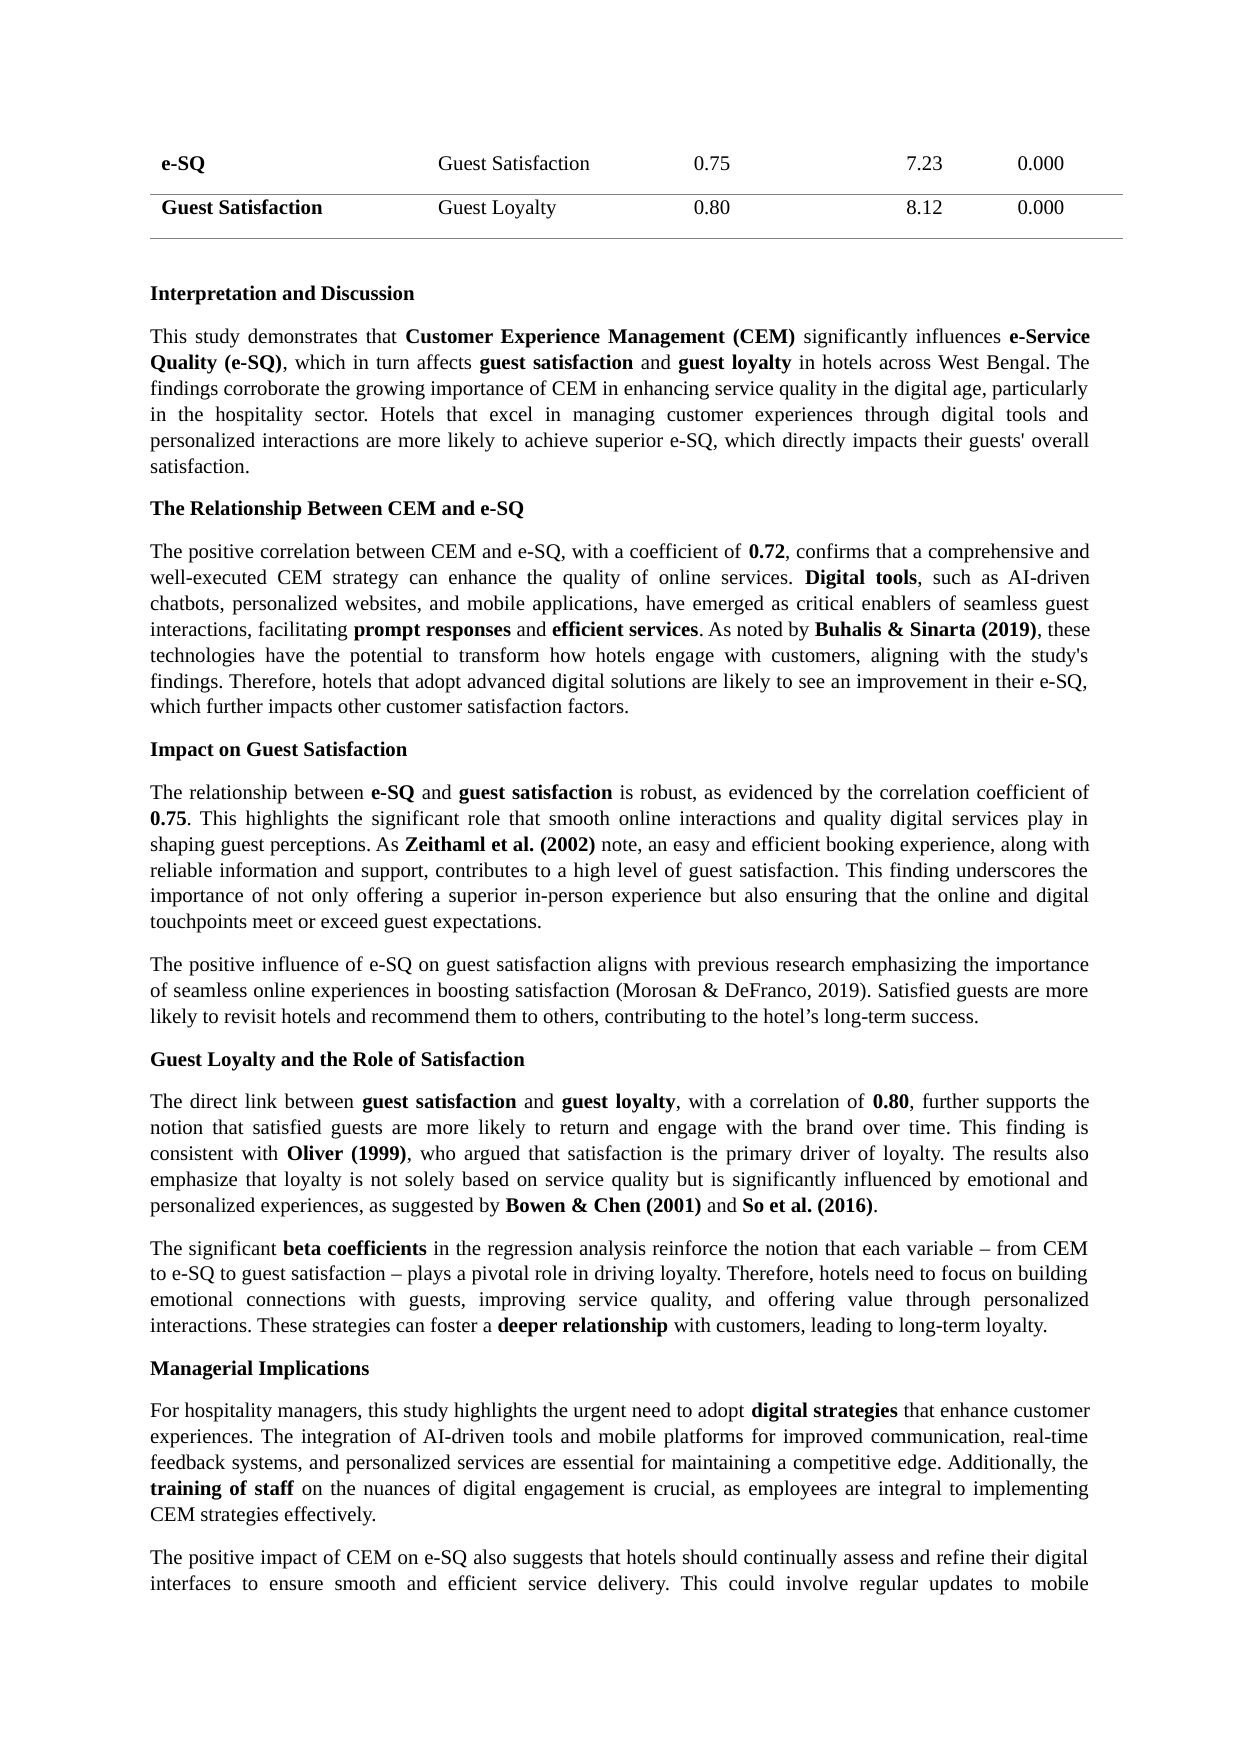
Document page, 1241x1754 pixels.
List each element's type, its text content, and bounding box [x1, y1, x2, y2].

text Guest Loyalty and the Role of Satisfaction [150, 1046, 1090, 1071]
text This study demonstrates that Customer Experience Management (CEM) significantly influences e-Service Quality (e-SQ), which in turn affects guest satisfaction and guest loyalty in hotels across West Bengal. The findings corroborate the growing importance of CEM in enhancing service quality in the digital age, particularly in the hospitality sector. Hotels that excel in managing customer experiences through digital tools and personalized interactions are more likely to achieve superior e-SQ, which directly impacts their guests' overall satisfaction. [150, 324, 1090, 478]
text The positive correlation between CEM and e-SQ, with a coefficient of 0.72, confirms that a comprehensive and well-executed CEM strategy can enhance the quality of online services. Digital tools, such as AI-driven chatbots, personalized websites, and mobile applications, have emerged as critical enablers of seamless guest interactions, facilitating prompt responses and efficient services. As noted by Buhalis & Sinarta (2019), these technologies have the potential to transform how hotels engage with customers, aligning with the study's findings. Therefore, hotels that adopt advanced digital solutions are likely to see an improvement in their e-SQ, which further impacts other customer satisfaction factors. [150, 539, 1090, 718]
text The Relationship Between CEM and e-SQ [150, 496, 1090, 520]
table_cell Guest Satisfaction [427, 150, 682, 194]
text Managerial Implications [150, 1356, 1090, 1380]
table_cell e-SQ [150, 150, 427, 194]
text The significant beta coefficients in the regression analysis reinforce the notion that each variable – from CEM to e-SQ to guest satisfaction – plays a pivotal role in driving loyalty. Therefore, hotels need to focus on building emotional connections with guests, improving service quality, and offering value through personalized interactions. These strategies can foster a deeper relationship with customers, leading to long-term loyalty. [150, 1235, 1090, 1337]
table_cell 8.12 [895, 195, 1006, 238]
text Interpretation and Discussion [150, 281, 1090, 305]
table_cell 0.000 [1006, 195, 1123, 238]
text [150, 1545, 1090, 1595]
table_cell 0.80 [682, 195, 895, 238]
text The relationship between e-SQ and guest satisfaction is robust, as evidenced by the correlation coefficient of 0.75. This highlights the significant role that smooth online interactions and quality digital services play in shaping guest perceptions. As Zeithaml et al. (2002) note, an easy and efficient booking experience, along with reliable information and support, contributes to a high level of guest satisfaction. This finding underscores the importance of not only offering a superior in-person experience but also ensuring that the online and digital touchpoints meet or exceed guest expectations. [150, 780, 1090, 933]
table_cell 0.000 [1006, 150, 1123, 194]
text The direct link between guest satisfaction and guest loyalty, with a correlation of 0.80, further supports the notion that satisfied guests are more likely to return and engage with the brand over time. This finding is consistent with Oliver (1999), who argued that satisfaction is the primary driver of loyalty. The results also emphasize that loyalty is not solely based on service quality but is significantly influenced by emotional and personalized experiences, as suggested by Bowen & Chen (2001) and So et al. (2016). [150, 1089, 1090, 1217]
text The positive influence of e-SQ on guest satisfaction aligns with previous research emphasizing the importance of seamless online experiences in boosting satisfaction (Morosan & DeFranco, 2019). Satisfied guests are more likely to revisit hotels and recommend them to others, contributing to the hotel’s long-term success. [150, 952, 1090, 1028]
text For hospitality managers, this study highlights the urgent need to adopt digital strategies that enhance customer experiences. The integration of AI-driven tools and mobile platforms for improved communication, real-time feedback systems, and personalized services are essential for maintaining a competitive edge. Additionally, the training of staff on the nuances of digital engagement is crucial, as employees are integral to implementing CEM strategies effectively. [150, 1398, 1090, 1526]
text Impact on Guest Satisfaction [150, 737, 1090, 761]
table_cell Guest Loyalty [427, 195, 682, 238]
table_cell Guest Satisfaction [150, 195, 427, 238]
table_cell 7.23 [895, 150, 1006, 194]
table_cell 0.75 [682, 150, 895, 194]
